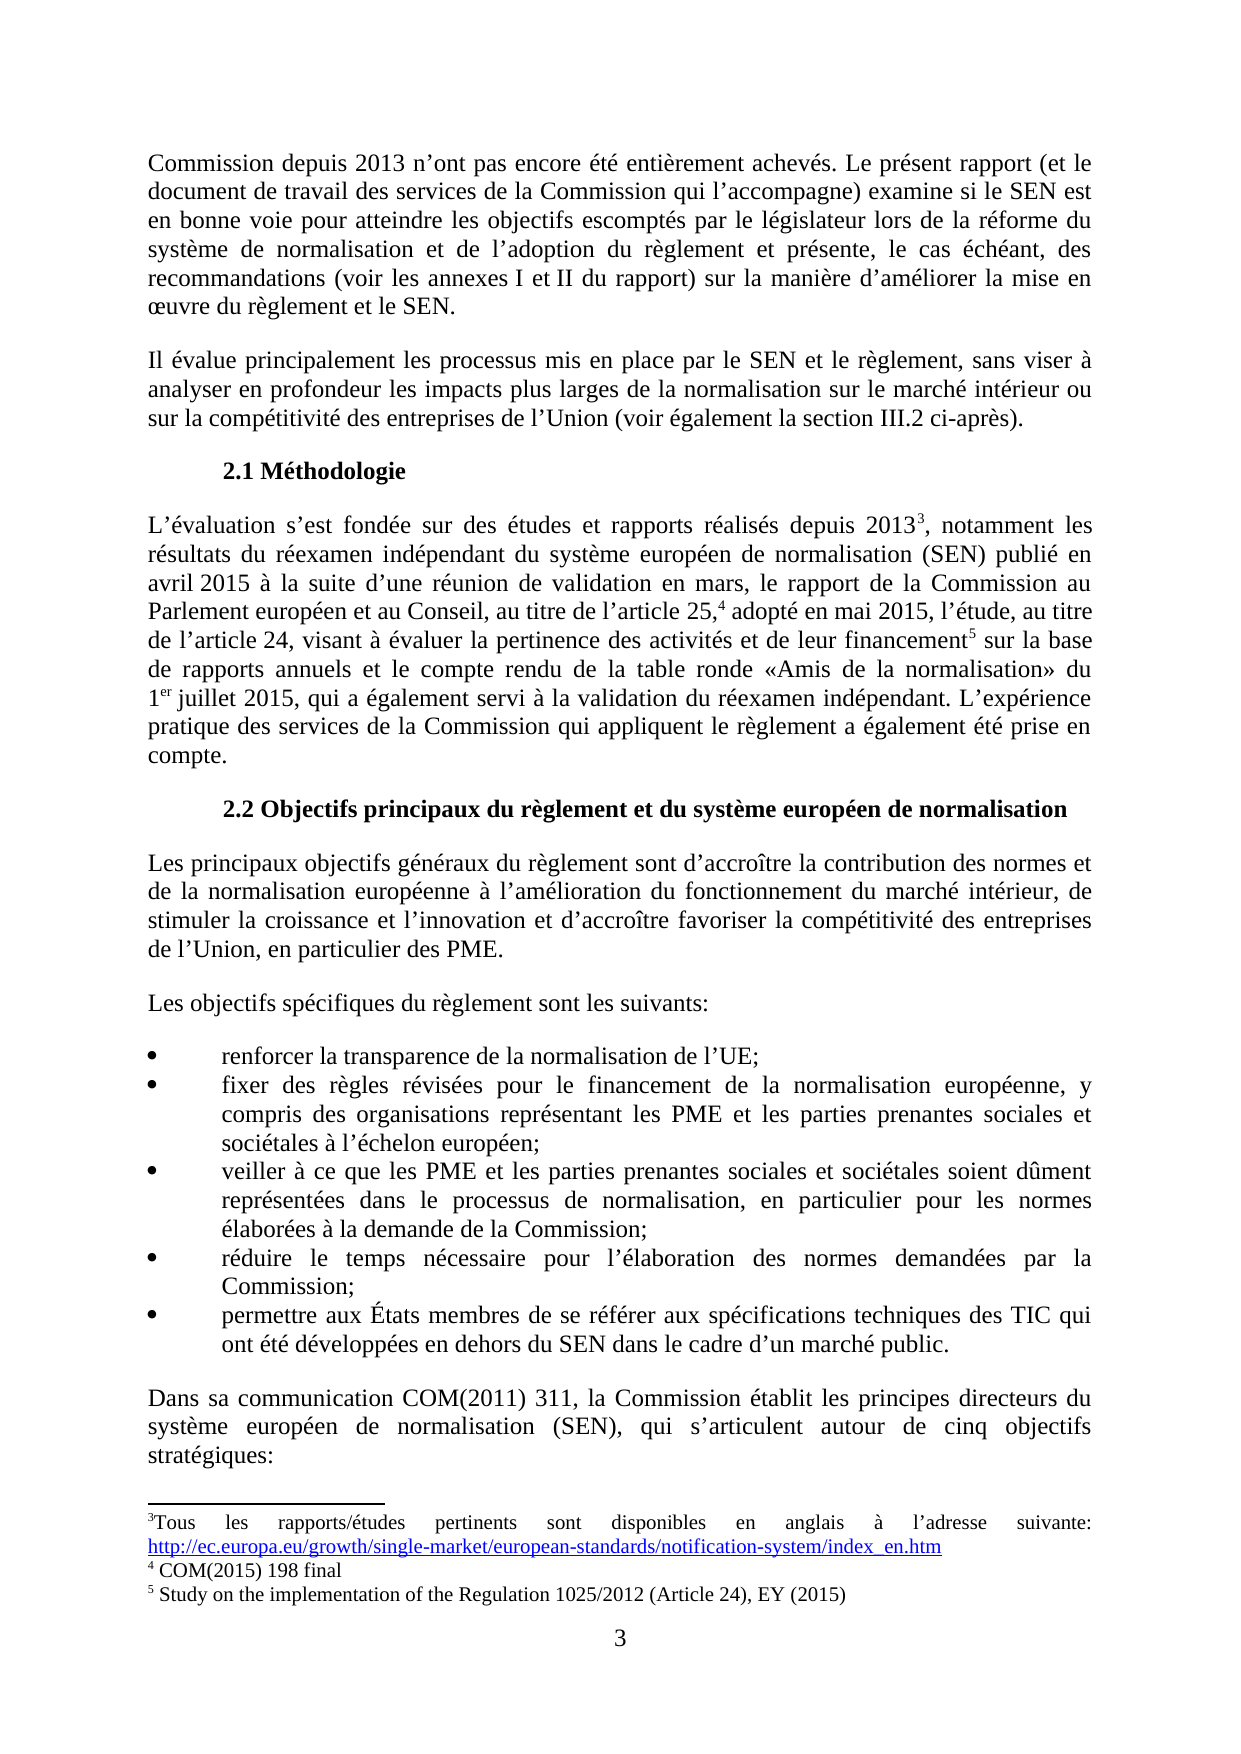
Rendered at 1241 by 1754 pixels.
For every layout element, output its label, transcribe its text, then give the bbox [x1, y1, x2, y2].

list réduire le temps nécessaire pour l’élaboration des normes demandées par la Commission; [148, 1243, 1093, 1300]
text Il évalue principalement les processus mis en place par le SEN et le règlement, sans viser à analyser en profondeur les impacts plus larges de la normalisation sur le marché intérieur ou sur la compétitivité des entreprises de l’Union (voir également la section III.2 ci-après). [148, 345, 1093, 431]
text Les principaux objectifs généraux du règlement sont d’accroître la contribution des normes et de la normalisation européenne à l’amélioration du fonctionnement du marché intérieur, de stimuler la croissance et l’innovation et d’accroître favoriser la compétitivité des entreprises de l’Union, en particulier des PME. [148, 848, 1093, 963]
list veiller à ce que les PME et les parties prenantes sociales et sociétales soient dûment représentées dans le processus de normalisation, en particulier pour les normes élaborées à la demande de la Commission; [148, 1156, 1093, 1243]
subtitle 2.2 Objectifs principaux du règlement et du système européen de normalisation [223, 794, 1093, 823]
text Dans sa communication COM(2011) 311, la Commission établit les principes directeurs du système européen de normalisation (SEN), qui s’articulent autour de cinq objectifs stratégiques: [148, 1383, 1093, 1469]
text Les objectifs spécifiques du règlement sont les suivants: [148, 988, 1093, 1016]
text L’évaluation s’est fondée sur des études et rapports réalisés depuis 2013, notamment les résultats du réexamen indépendant du système européen de normalisation (SEN) publié en avril 2015 à la suite d’une réunion de validation en mars, le rapport de la Commission au Parlement européen et au Conseil, au titre de l’article 25, adopté en mai 2015, l’étude, au titre de l’article 24, visant à évaluer la pertinence des activités et de leur financement sur la base de rapports annuels et le compte rendu de la table ronde «Amis de la normalisation» du 1er juillet 2015, qui a également servi à la validation du réexamen indépendant. L’expérience pratique des services de la Commission qui appliquent le règlement a également été prise en compte. [148, 510, 1093, 769]
list permettre aux États membres de se référer aux spécifications techniques des TIC qui ont été développées en dehors du SEN dans le cadre d’un marché public. [148, 1300, 1093, 1358]
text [148, 148, 1093, 320]
list fixer des règles révisées pour le financement de la normalisation européenne, y compris des organisations représentant les PME et les parties prenantes sociales et sociétales à l’échelon européen; [148, 1070, 1093, 1156]
subtitle 2.1 Méthodologie [148, 456, 1093, 485]
list renforcer la transparence de la normalisation de l’UE; [148, 1041, 1093, 1070]
